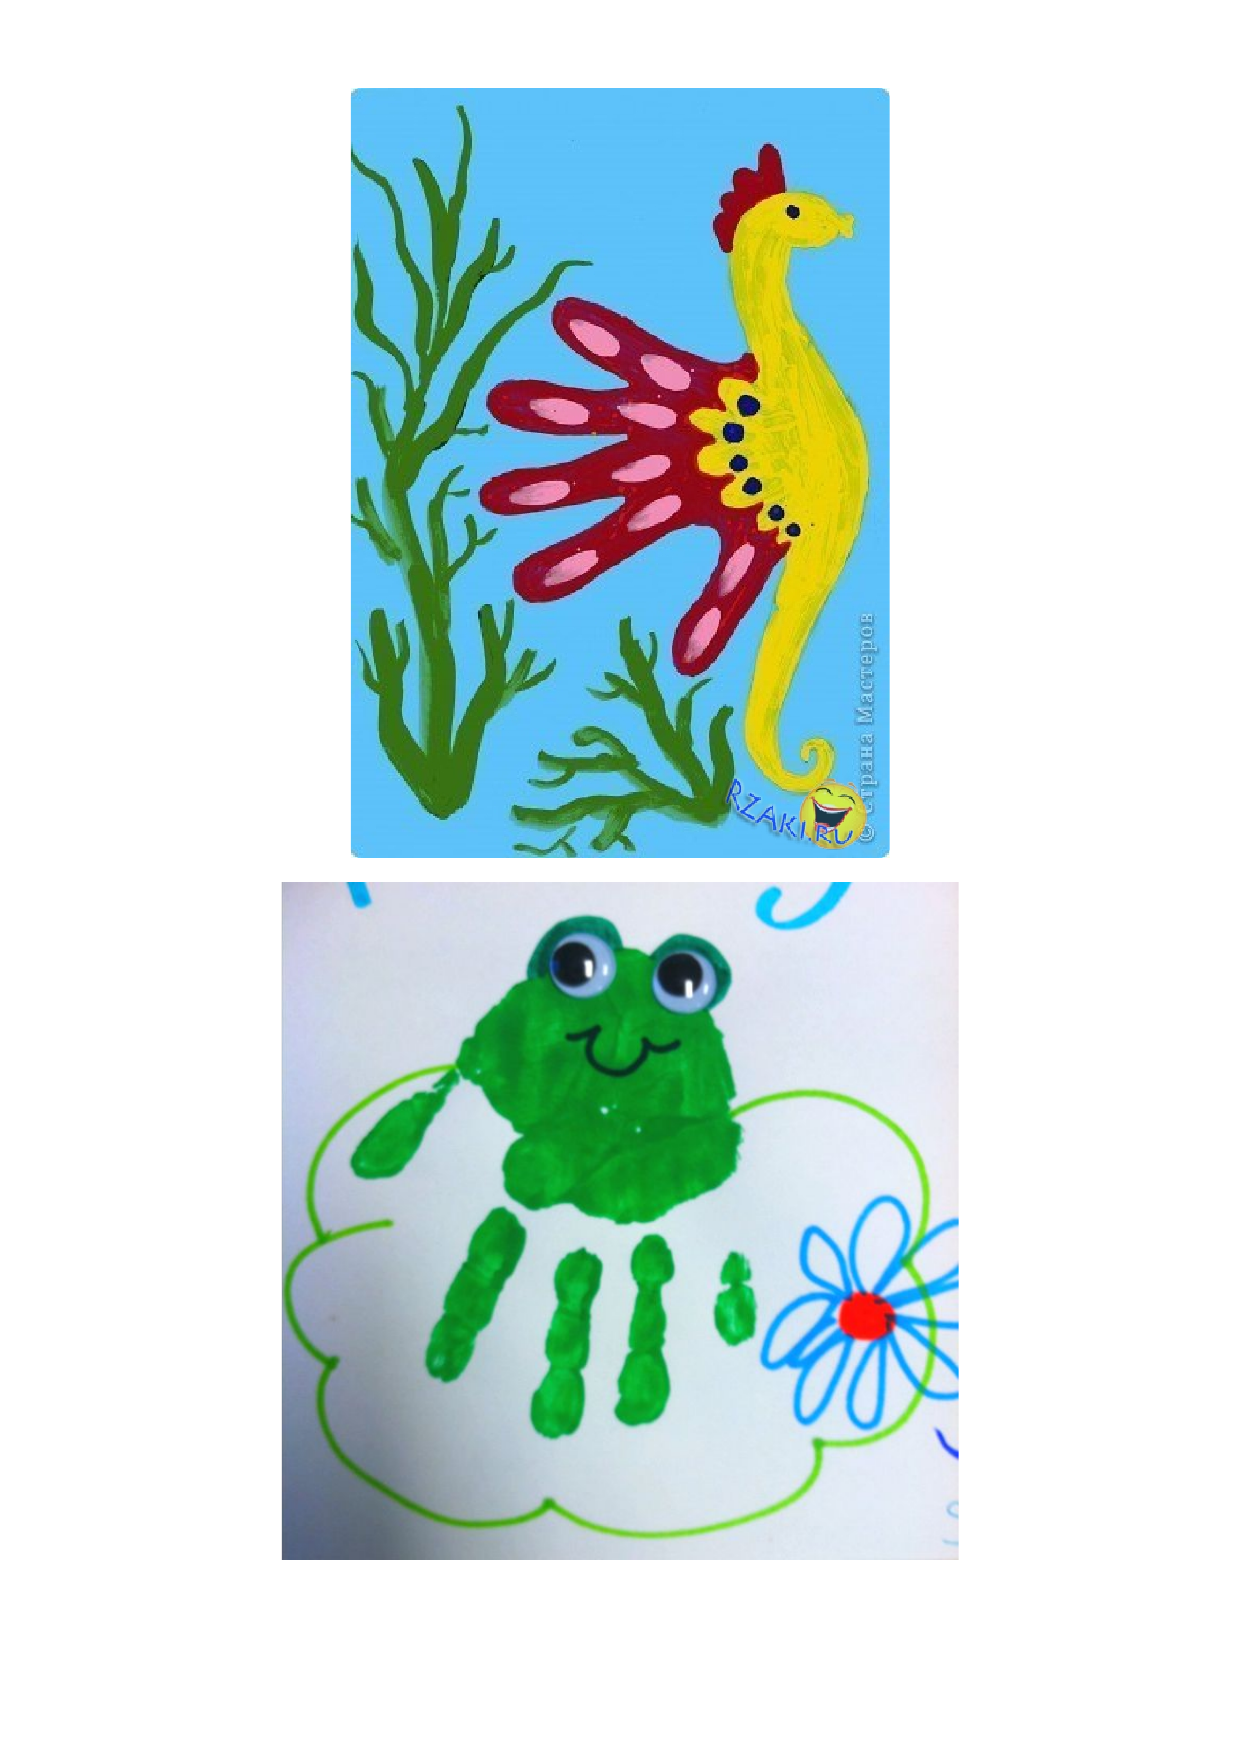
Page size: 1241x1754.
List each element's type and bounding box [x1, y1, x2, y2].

picture [350, 88, 890, 858]
picture [281, 882, 959, 1560]
